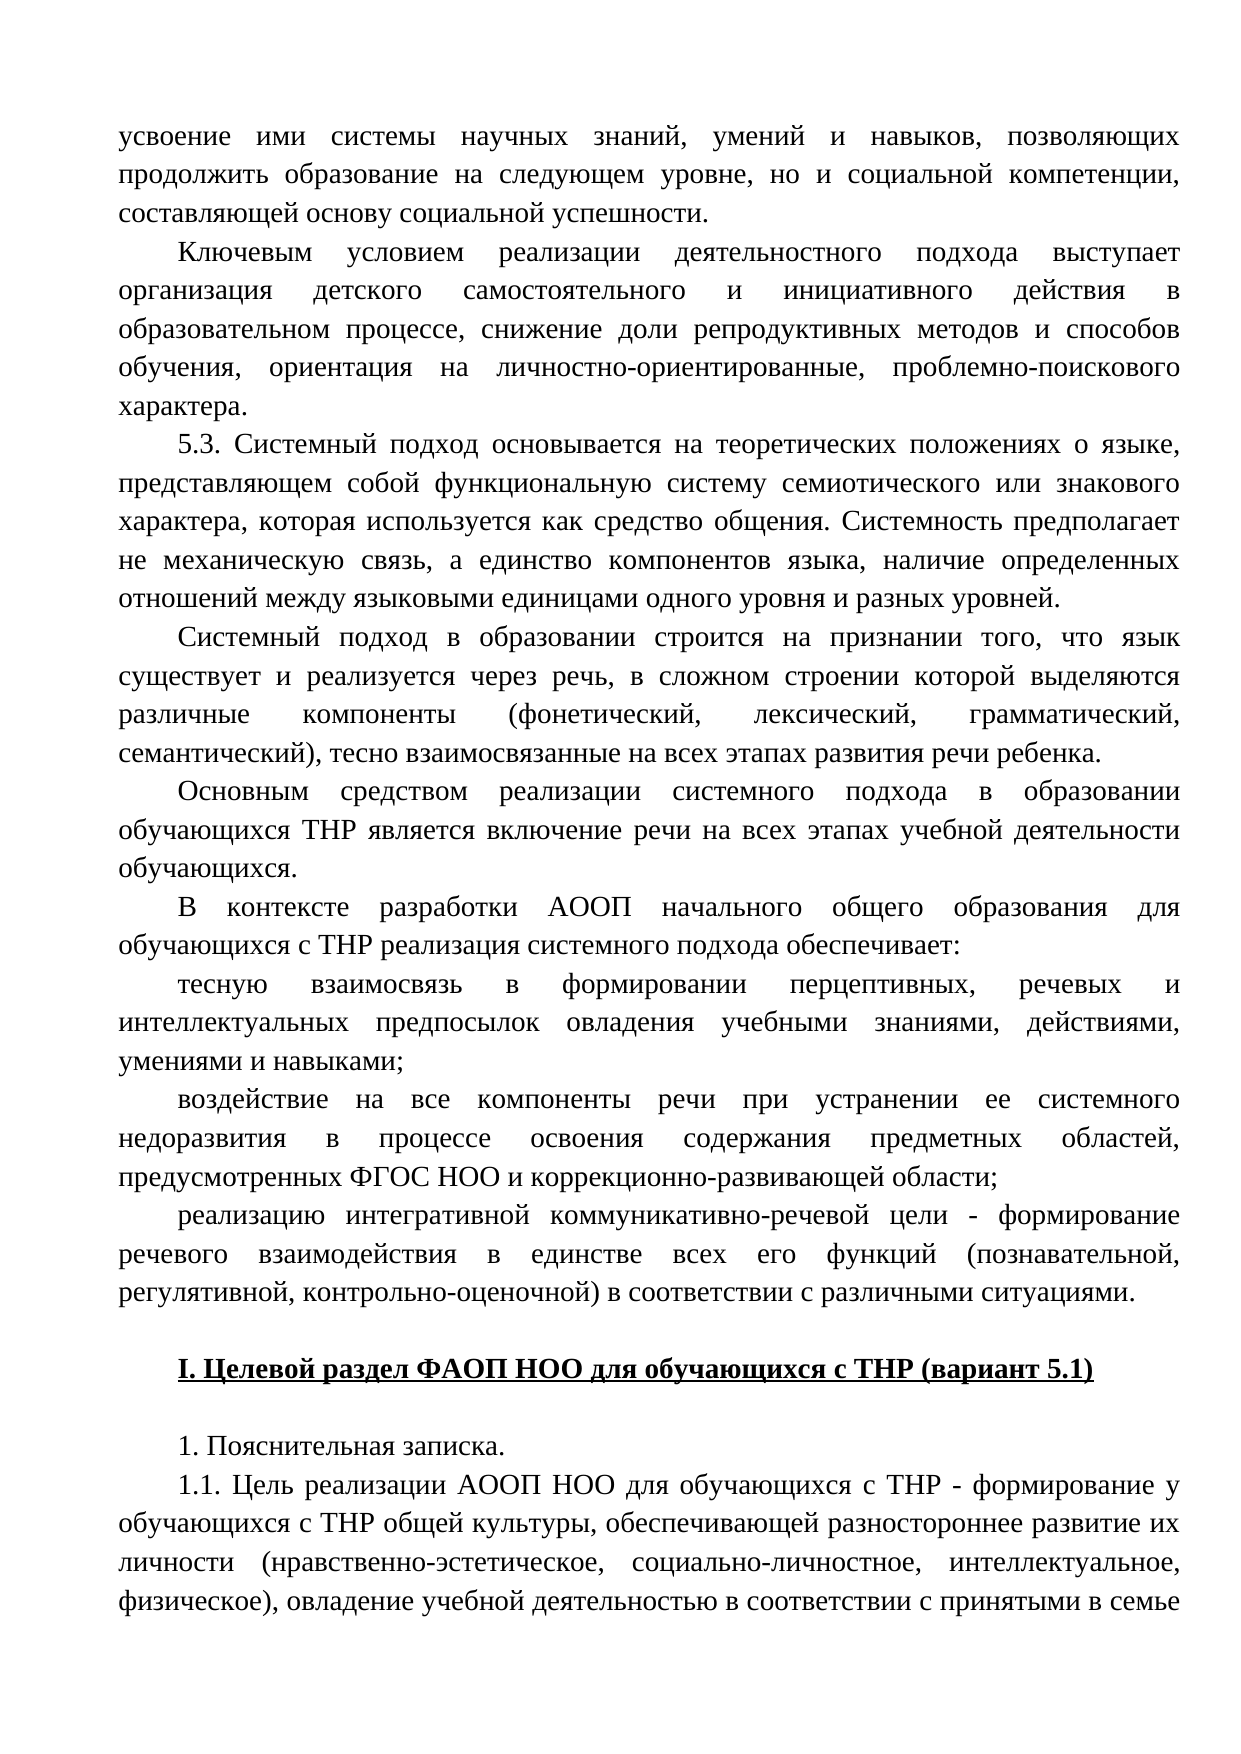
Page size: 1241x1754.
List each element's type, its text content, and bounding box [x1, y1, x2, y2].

text реализацию интегративной коммуникативно-речевой цели - формирование речевого взаимодействия в единстве всех его функций (познавательной, регулятивной, контрольно-оценочной) в соответствии с различными ситуациями. [118, 1197, 1181, 1308]
text В контексте разработки АООП начального общего образования для обучающихся с ТНР реализация системного подхода обеспечивает: [118, 889, 1181, 961]
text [118, 1467, 1181, 1616]
text тесную взаимосвязь в формировании перцептивных, речевых и интеллектуальных предпосылок овладения учебными знаниями, действиями, умениями и навыками; [118, 966, 1181, 1077]
text Системный подход в образовании строится на признании того, что язык существует и реализуется через речь, в сложном строении которой выделяются различные компоненты (фонетический, лексический, грамматический, семантический), тесно взаимосвязанные на всех этапах развития речи ребенка. [118, 619, 1181, 768]
text 5.3. Системный подход основывается на теоретических положениях о языке, представляющем собой функциональную систему семиотического или знакового характера, которая используется как средство общения. Системность предполагает не механическую связь, а единство компонентов языка, наличие определенных отношений между языковыми единицами одного уровня и разных уровней. [118, 426, 1181, 614]
subtitle I. Целевой раздел ФАОП НОО для обучающихся с ТНР (вариант 5.1) [118, 1351, 1181, 1385]
text Основным средством реализации системного подхода в образовании обучающихся ТНР является включение речи на всех этапах учебной деятельности обучающихся. [118, 773, 1181, 884]
text 1. Пояснительная записка. [118, 1428, 1181, 1462]
text Ключевым условием реализации деятельностного подхода выступает организация детского самостоятельного и инициативного действия в образовательном процессе, снижение доли репродуктивных методов и способов обучения, ориентация на личностно-ориентированные, проблемно-поискового характера. [118, 234, 1181, 421]
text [118, 118, 1181, 229]
text воздействие на все компоненты речи при устранении ее системного недоразвития в процессе освоения содержания предметных областей, предусмотренных ФГОС НОО и коррекционно-развивающей области; [118, 1082, 1181, 1192]
